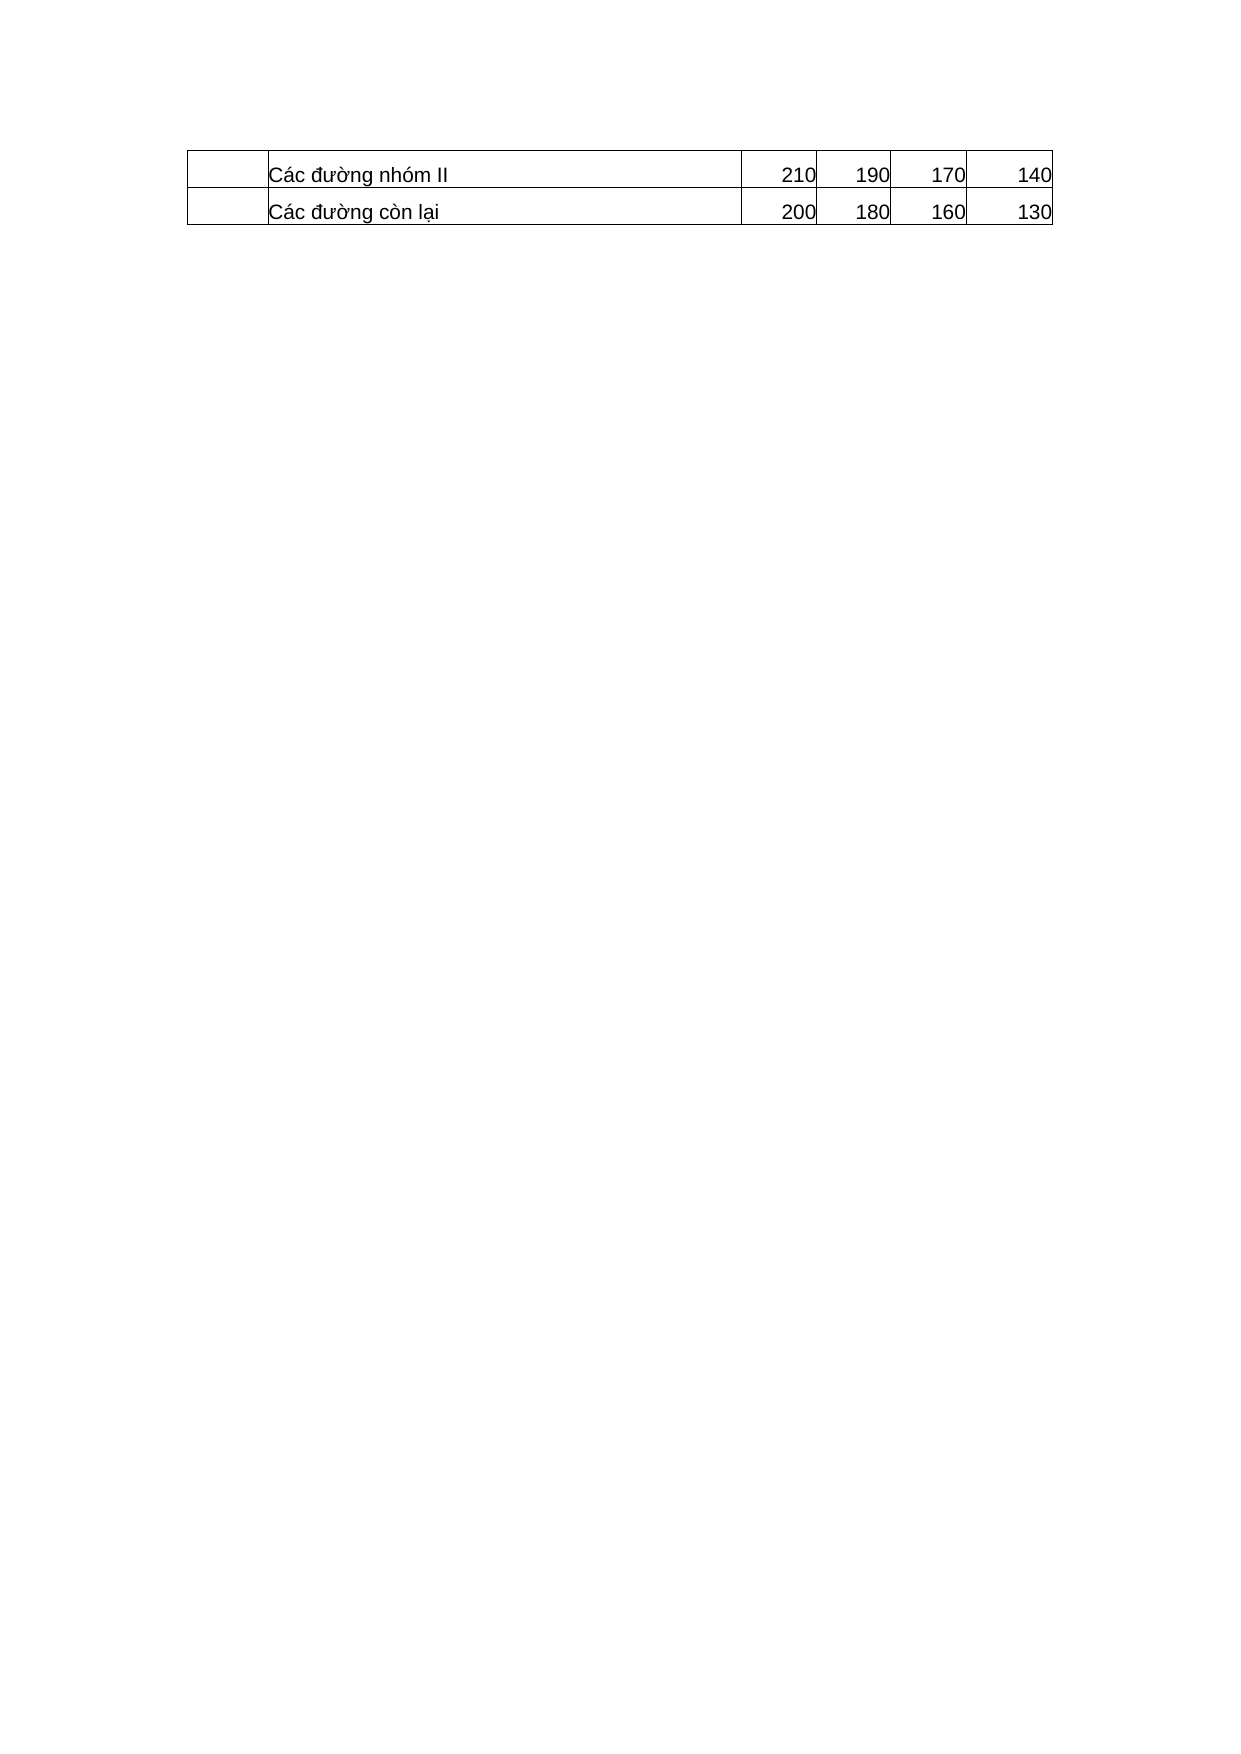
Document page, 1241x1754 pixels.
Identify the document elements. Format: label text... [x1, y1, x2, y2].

table_cell 200 [742, 188, 816, 224]
table_cell [188, 188, 268, 224]
table_cell 140 [967, 151, 1052, 187]
table_cell 160 [891, 188, 966, 224]
table_cell 130 [967, 188, 1052, 224]
table_cell 190 [817, 151, 890, 187]
table_cell 170 [891, 151, 966, 187]
table_cell 210 [742, 151, 816, 187]
table_cell [188, 151, 268, 187]
table_cell 180 [817, 188, 890, 224]
table_cell Các đường còn lại [269, 188, 741, 224]
table_cell Các đường nhóm II [269, 151, 741, 187]
